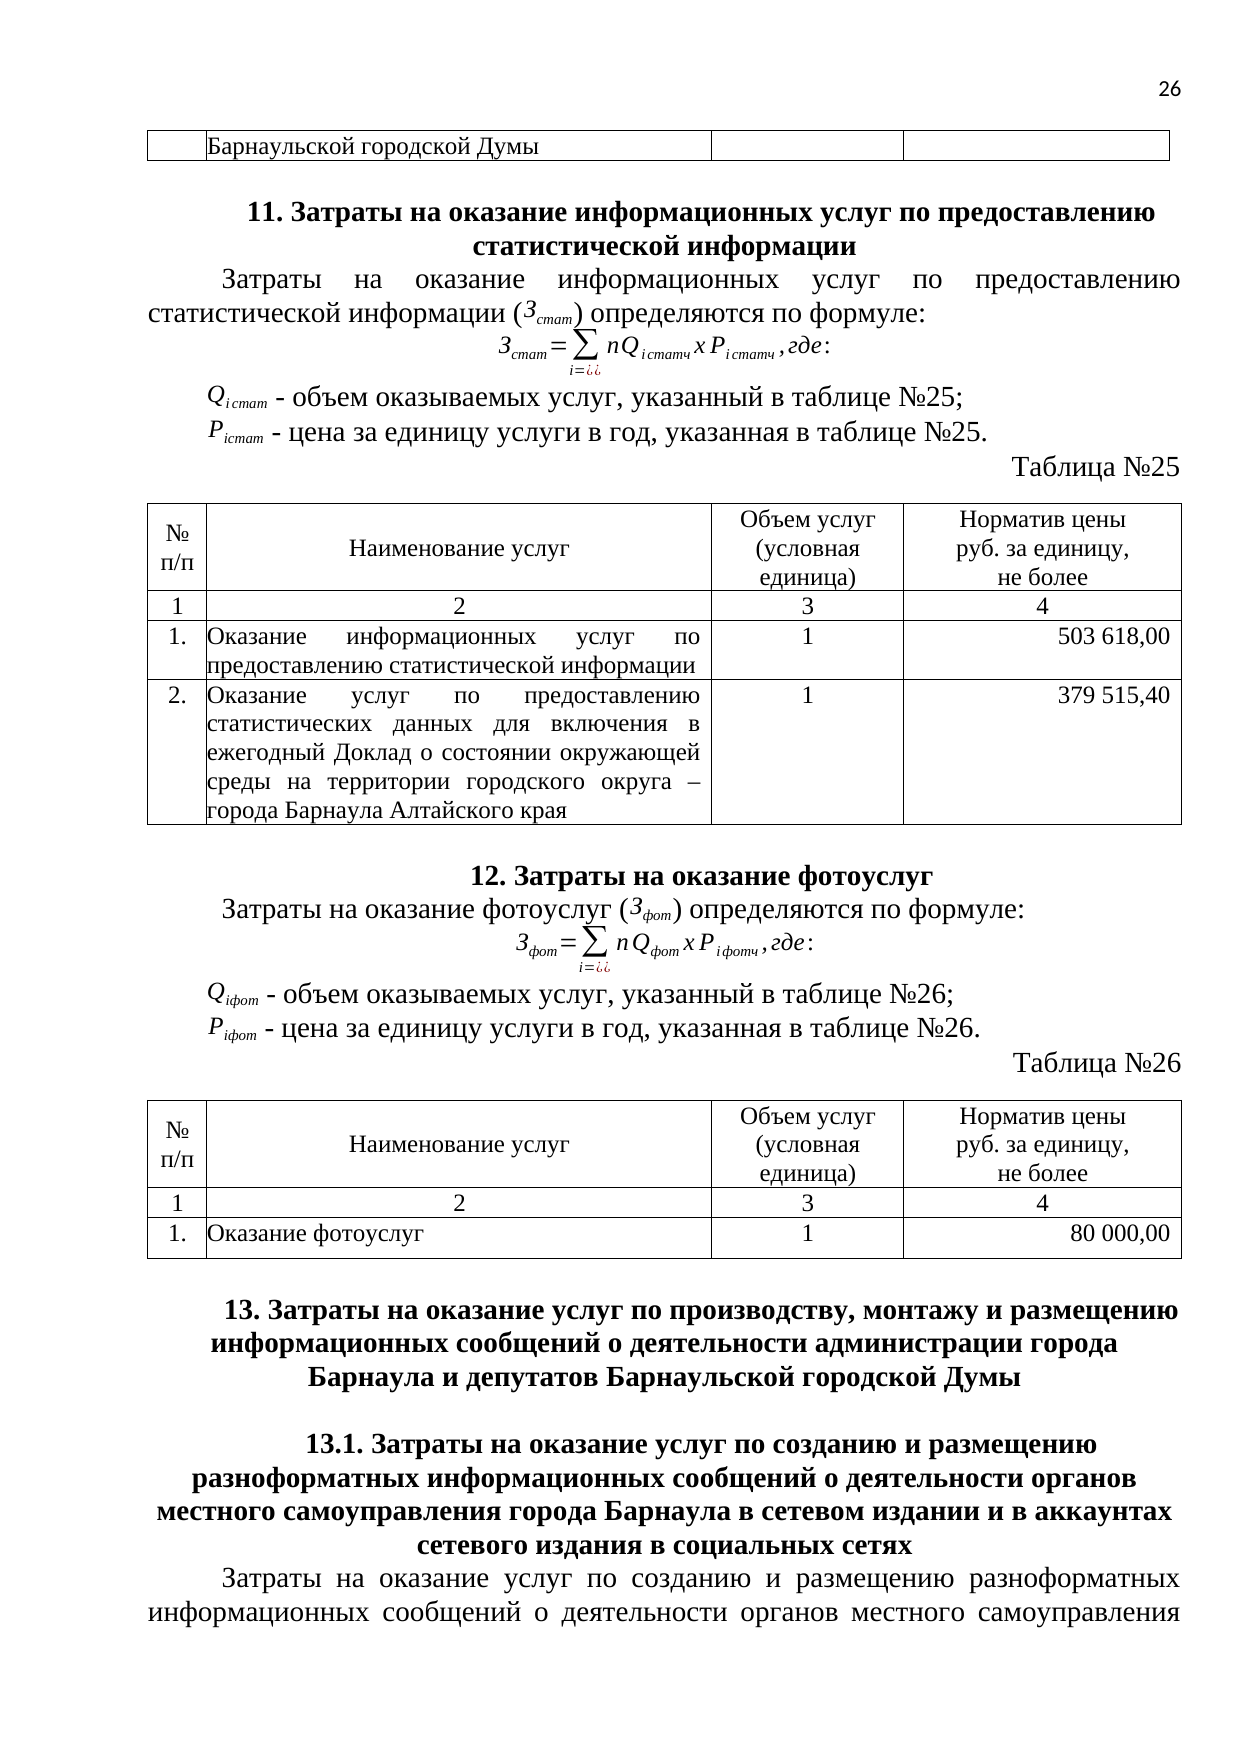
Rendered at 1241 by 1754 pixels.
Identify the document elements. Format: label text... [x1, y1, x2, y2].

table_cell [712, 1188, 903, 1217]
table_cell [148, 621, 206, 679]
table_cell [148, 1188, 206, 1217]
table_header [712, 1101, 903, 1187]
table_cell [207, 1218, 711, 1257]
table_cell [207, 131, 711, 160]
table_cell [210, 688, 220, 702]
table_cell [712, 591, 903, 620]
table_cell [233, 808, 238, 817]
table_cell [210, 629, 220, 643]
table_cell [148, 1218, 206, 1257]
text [148, 1560, 1181, 1627]
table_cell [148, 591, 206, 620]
text Затраты на оказание фотоуслуг () определяются по формуле: [148, 892, 1181, 925]
text 13. Затраты на оказание услуг по производству, монтажу и размещению информационных сообщений о деятельности администрации города Барнаула и депутатов Барнаульской городской Думы [148, 1292, 1181, 1393]
text - цена за единицу услуги в год, указанная в таблице №25. [148, 414, 1181, 449]
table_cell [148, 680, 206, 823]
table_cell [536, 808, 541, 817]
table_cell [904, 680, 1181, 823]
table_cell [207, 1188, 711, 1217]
text 13.1. Затраты на оказание услуг по созданию и размещению разноформатных информационных сообщений о деятельности органов местного самоуправления города Барнаула в сетевом издании и в аккаунтах сетевого издания в социальных сетях [148, 1426, 1181, 1560]
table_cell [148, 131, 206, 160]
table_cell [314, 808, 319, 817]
text 11. Затраты на оказание информационных услуг по предоставлению статистической информации [148, 194, 1181, 261]
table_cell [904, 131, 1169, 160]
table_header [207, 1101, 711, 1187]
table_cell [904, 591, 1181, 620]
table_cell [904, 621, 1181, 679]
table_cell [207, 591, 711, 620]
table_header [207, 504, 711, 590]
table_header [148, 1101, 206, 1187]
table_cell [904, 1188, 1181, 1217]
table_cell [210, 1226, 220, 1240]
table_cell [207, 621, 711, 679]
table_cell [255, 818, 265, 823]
text - объем оказываемых услуг, указанный в таблице №26; [148, 976, 1181, 1011]
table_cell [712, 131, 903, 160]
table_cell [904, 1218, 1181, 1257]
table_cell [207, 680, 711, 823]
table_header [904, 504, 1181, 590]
text Затраты на оказание информационных услуг по предоставлению статистической информации () определяются по формуле: [148, 261, 1181, 328]
text Таблица №25 [148, 449, 1181, 482]
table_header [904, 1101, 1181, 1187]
text 12. Затраты на оказание фотоуслуг [148, 858, 1181, 892]
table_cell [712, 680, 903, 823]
text Таблица №26 [148, 1045, 1181, 1079]
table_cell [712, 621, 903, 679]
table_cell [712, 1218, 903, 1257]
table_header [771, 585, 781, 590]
text - цена за единицу услуги в год, указанная в таблице №26. [148, 1011, 1181, 1045]
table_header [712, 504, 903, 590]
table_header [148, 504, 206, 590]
text - объем оказываемых услуг, указанный в таблице №25; [148, 379, 1181, 414]
